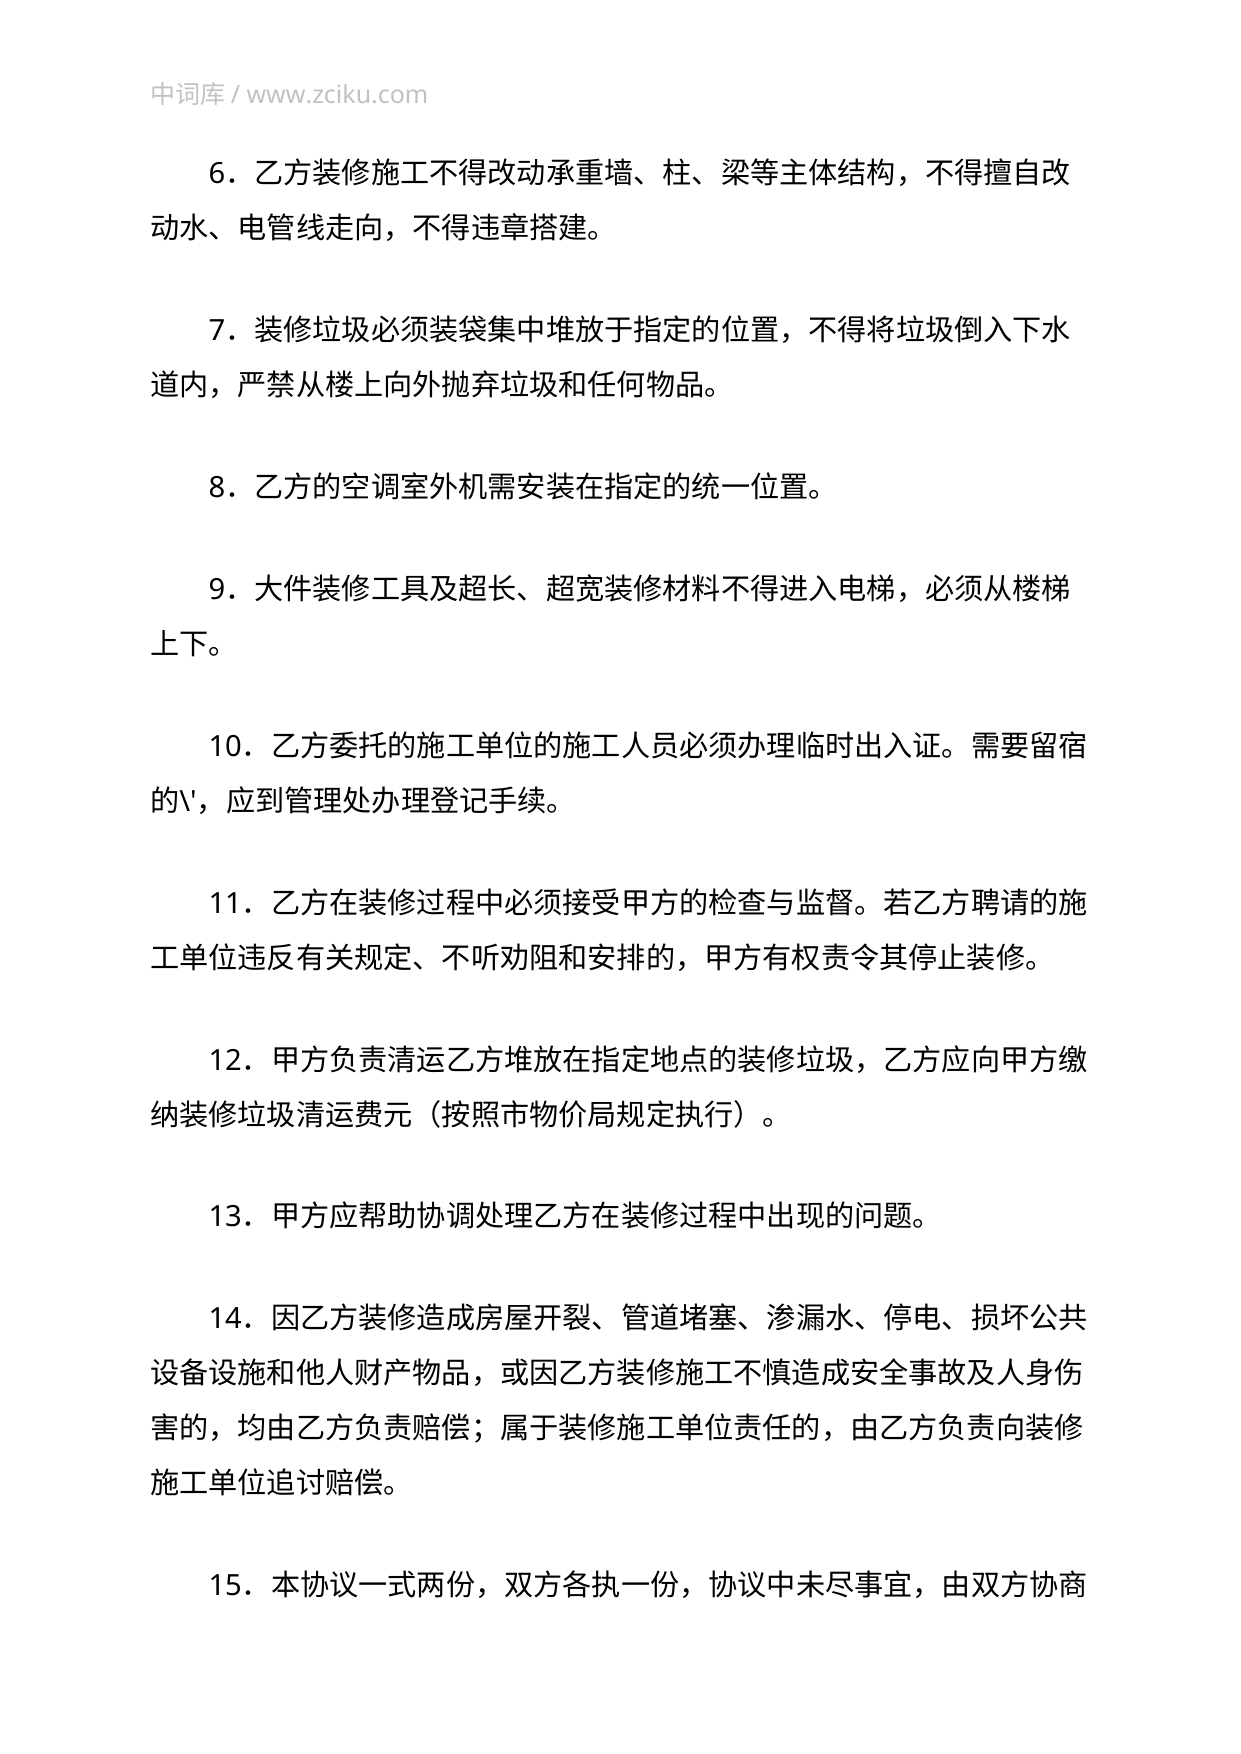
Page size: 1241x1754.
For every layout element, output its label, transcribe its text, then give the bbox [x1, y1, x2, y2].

text 13．甲方应帮助协调处理乙方在装修过程中出现的问题。 [150, 1193, 1090, 1235]
text 12．甲方负责清运乙方堆放在指定地点的装修垃圾，乙方应向甲方缴纳装修垃圾清运费元（按照市物价局规定执行）。 [150, 1036, 1090, 1133]
text 9．大件装修工具及超长、超宽装修材料不得进入电梯，必须从楼梯上下。 [150, 566, 1090, 663]
text 6．乙方装修施工不得改动承重墙、柱、梁等主体结构，不得擅自改动水、电管线走向，不得违章搭建。 [150, 150, 1090, 247]
text 8．乙方的空调室外机需安装在指定的统一位置。 [150, 463, 1090, 506]
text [150, 1561, 1090, 1604]
text 10．乙方委托的施工单位的施工人员必须办理临时出入证。需要留宿的\'，应到管理处办理登记手续。 [150, 722, 1090, 820]
text 14．因乙方装修造成房屋开裂、管道堵塞、渗漏水、停电、损坏公共设备设施和他人财产物品，或因乙方装修施工不慎造成安全事故及人身伤害的，均由乙方负责赔偿；属于装修施工单位责任的，由乙方负责向装修施工单位追讨赔偿。 [150, 1295, 1090, 1502]
text 11．乙方在装修过程中必须接受甲方的检查与监督。若乙方聘请的施工单位违反有关规定、不听劝阻和安排的，甲方有权责令其停止装修。 [150, 879, 1090, 977]
text 7．装修垃圾必须装袋集中堆放于指定的位置，不得将垃圾倒入下水道内，严禁从楼上向外抛弃垃圾和任何物品。 [150, 307, 1090, 404]
